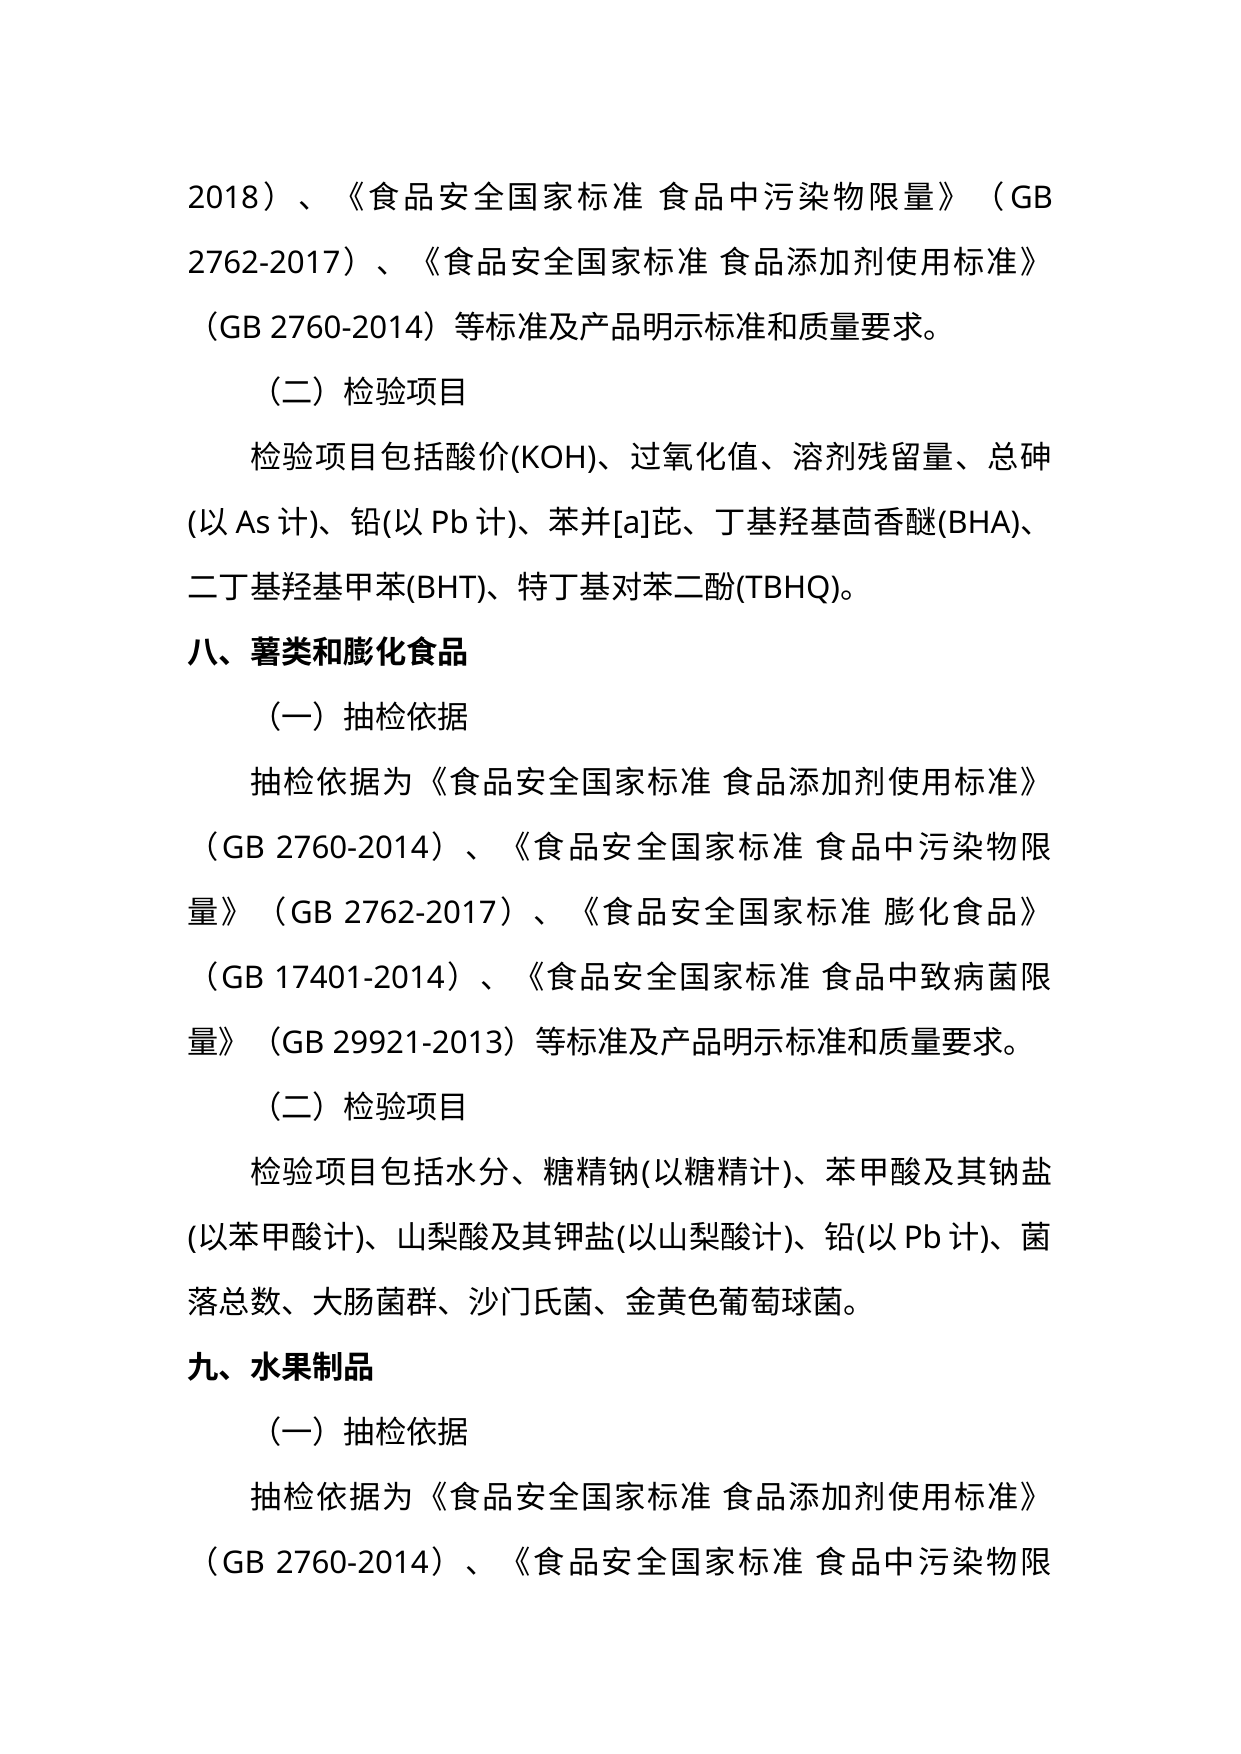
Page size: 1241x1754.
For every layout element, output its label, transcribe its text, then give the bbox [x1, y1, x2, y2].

list 检验项目 [187, 1072, 1053, 1137]
text 抽检依据为《食品安全国家标准 食品添加剂使用标准》（GB 2760-2014）、《食品安全国家标准 食品中污染物限量》（GB 2762-2017）、《食品安全国家标准 膨化食品》（GB 17401-2014）、《食品安全国家标准 食品中致病菌限量》（GB 29921-2013）等标准及产品明示标准和质量要求。 [187, 747, 1053, 1072]
list 检验项目包括水分、糖精钠(以糖精计)、苯甲酸及其钠盐(以苯甲酸计)、山梨酸及其钾盐(以山梨酸计)、铅(以Pb计)、菌落总数、大肠菌群、沙门氏菌、金黄色葡萄球菌。 [187, 1137, 1053, 1332]
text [187, 1462, 1053, 1592]
list （一）抽检依据 [187, 1397, 1053, 1462]
text 检验项目包括酸价(KOH)、过氧化值、溶剂残留量、总砷(以As计)、铅(以Pb计)、苯并[a]芘、丁基羟基茴香醚(BHA)、二丁基羟基甲苯(BHT)、特丁基对苯二酚(TBHQ)。 [187, 422, 1053, 617]
text （二）检验项目 [187, 357, 1053, 422]
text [187, 162, 1053, 357]
list 薯类和膨化食品 [187, 617, 1053, 682]
list 抽检依据 [187, 682, 1053, 747]
text 九、水果制品 [187, 1332, 1053, 1397]
